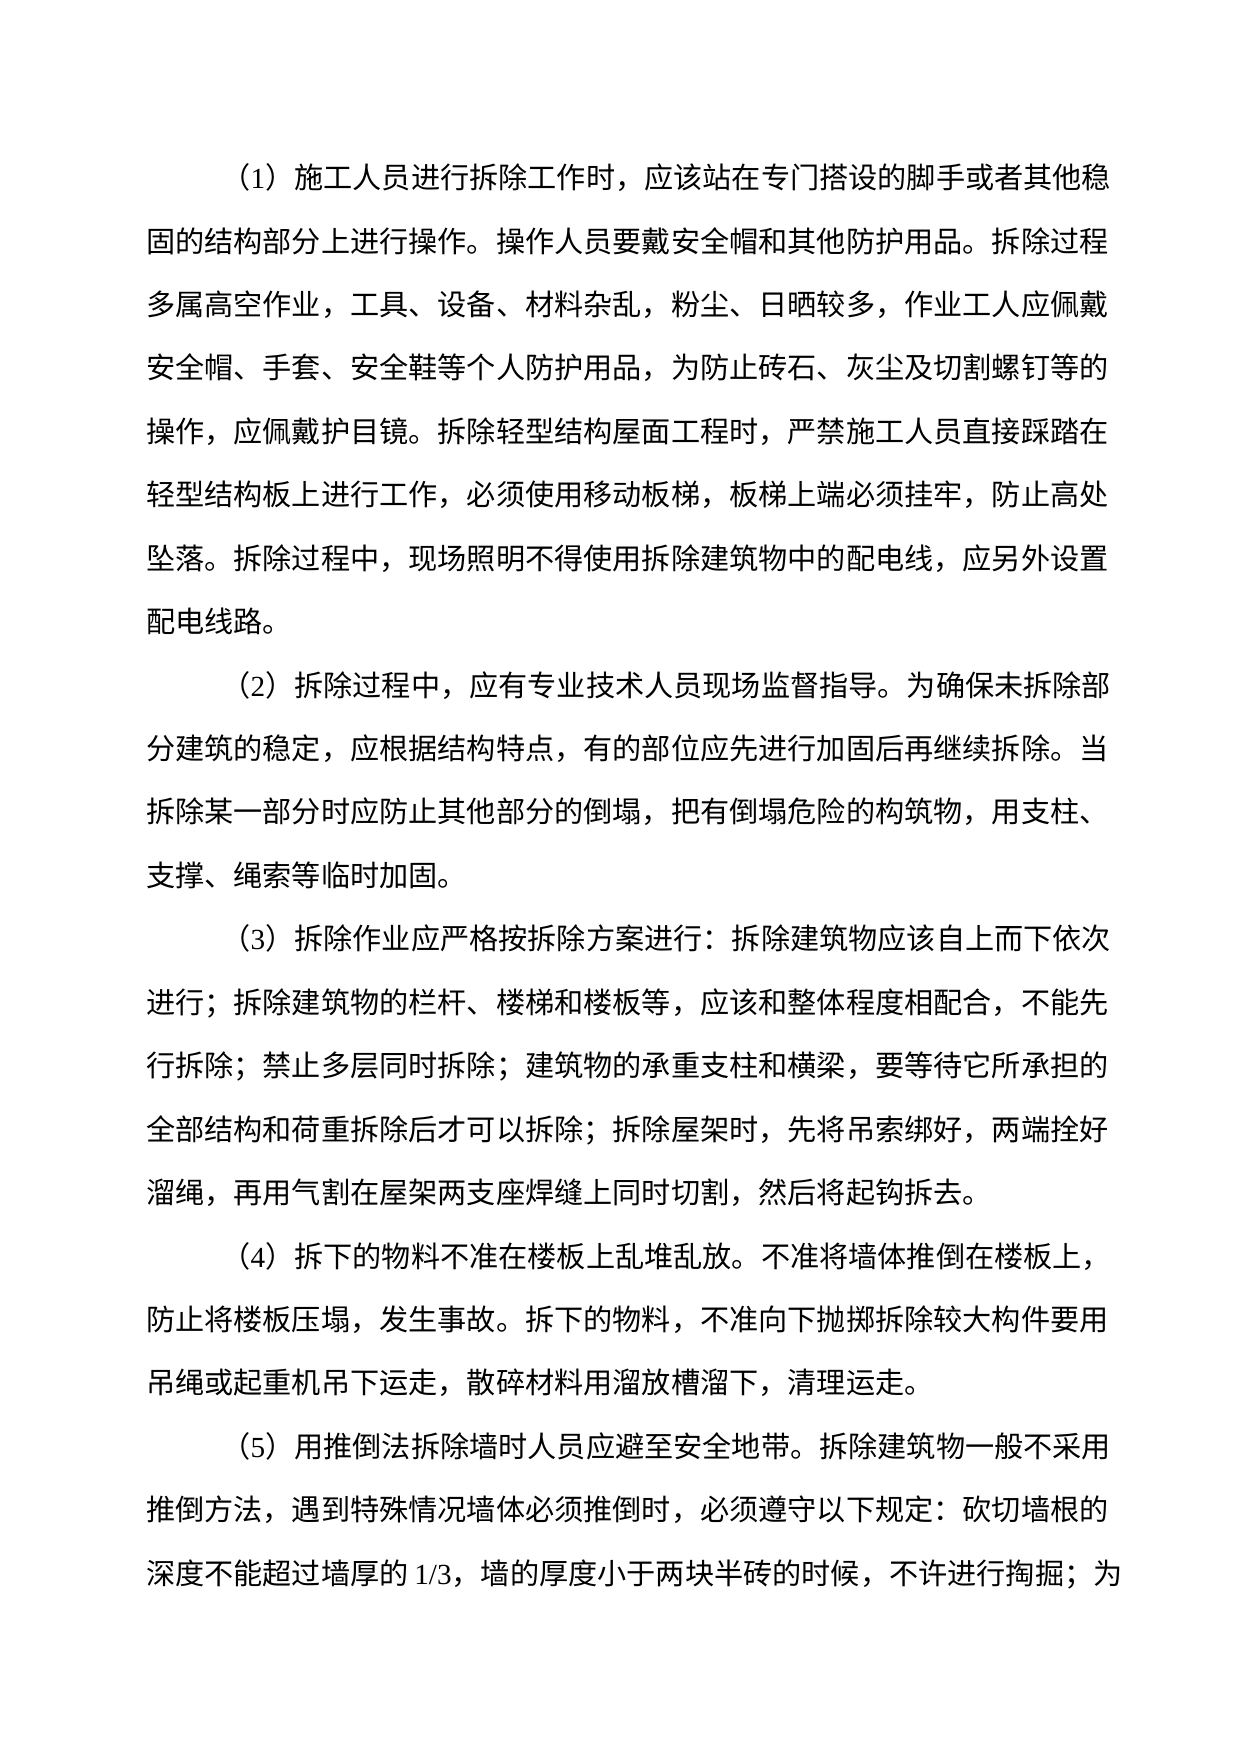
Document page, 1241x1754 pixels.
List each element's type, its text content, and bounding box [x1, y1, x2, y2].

text （3）拆除作业应严格按拆除方案进行：拆除建筑物应该自上而下依次进行；拆除建筑物的栏杆、楼梯和楼板等，应该和整体程度相配合，不能先行拆除；禁止多层同时拆除；建筑物的承重支柱和横梁，要等待它所承担的全部结构和荷重拆除后才可以拆除；拆除屋架时，先将吊索绑好，两端拴好溜绳，再用气割在屋架两支座焊缝上同时切割，然后将起钩拆去。 [146, 916, 1128, 1212]
text （2）拆除过程中，应有专业技术人员现场监督指导。为确保未拆除部分建筑的稳定，应根据结构特点，有的部位应先进行加固后再继续拆除。当拆除某一部分时应防止其他部分的倒塌，把有倒塌危险的构筑物，用支柱、支撑、绳索等临时加固。 [146, 662, 1128, 895]
text （1）施工人员进行拆除工作时，应该站在专门搭设的脚手或者其他稳固的结构部分上进行操作。操作人员要戴安全帽和其他防护用品。拆除过程多属高空作业，工具、设备、材料杂乱，粉尘、日晒较多，作业工人应佩戴安全帽、手套、安全鞋等个人防护用品，为防止砖石、灰尘及切割螺钉等的操作，应佩戴护目镜。拆除轻型结构屋面工程时，严禁施工人员直接踩踏在轻型结构板上进行工作，必须使用移动板梯，板梯上端必须挂牢，防止高处坠落。拆除过程中，现场照明不得使用拆除建筑物中的配电线，应另外设置配电线路。 [146, 155, 1128, 641]
text （4）拆下的物料不准在楼板上乱堆乱放。不准将墙体推倒在楼板上，防止将楼板压塌，发生事故。拆下的物料，不准向下抛掷拆除较大构件要用吊绳或起重机吊下运走，散碎材料用溜放槽溜下，清理运走。 [146, 1233, 1128, 1402]
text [146, 1423, 1128, 1593]
